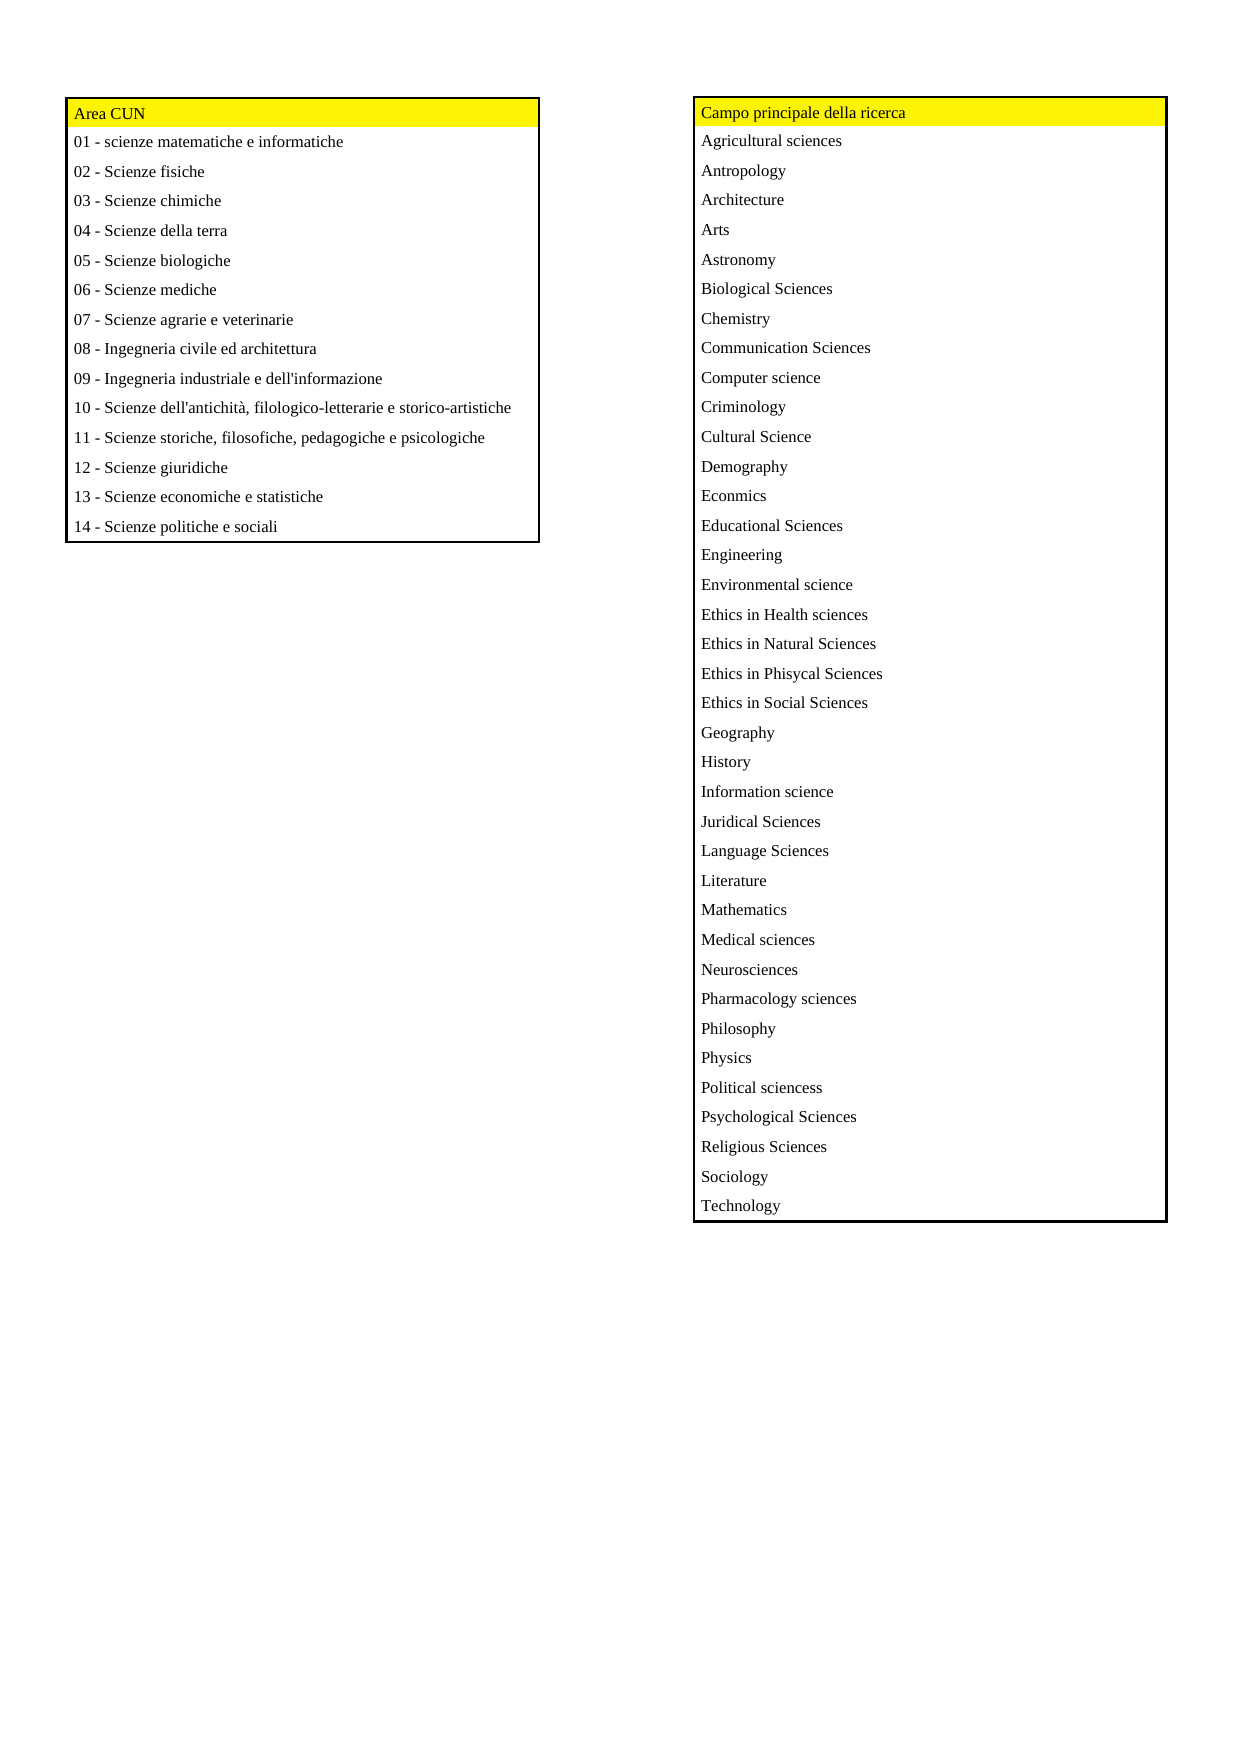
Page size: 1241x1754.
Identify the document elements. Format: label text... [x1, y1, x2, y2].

table_cell Literature [695, 865, 1165, 895]
table_cell 11 - Scienze storiche, filosofiche, pedagogiche e psicologiche [68, 423, 538, 452]
table_cell Demography [695, 451, 1165, 481]
table_cell 07 - Scienze agrarie e veterinarie [68, 304, 538, 334]
table_cell Juridical Sciences [695, 806, 1165, 836]
table_cell Ethics in Health sciences [695, 599, 1165, 629]
table_cell Chemistry [695, 303, 1165, 333]
table_cell Communication Sciences [695, 333, 1165, 362]
table_cell Medical sciences [695, 925, 1165, 954]
table_cell Physics [695, 1043, 1165, 1072]
table_cell 13 - Scienze economiche e statistiche [68, 482, 538, 511]
table_cell Pharmacology sciences [695, 984, 1165, 1013]
table_cell Cultural Science [695, 422, 1165, 451]
table_cell 09 - Ingegneria industriale e dell'informazione [68, 364, 538, 393]
table_cell Astronomy [695, 244, 1165, 274]
table_cell 02 - Scienze fisiche [68, 156, 538, 186]
table_cell Biological Sciences [695, 274, 1165, 303]
table_cell 08 - Ingegneria civile ed architettura [68, 334, 538, 363]
table_cell 05 - Scienze biologiche [68, 245, 538, 275]
table_cell Environmental science [695, 570, 1165, 599]
table_cell Mathematics [695, 895, 1165, 924]
table_cell Ethics in Natural Sciences [695, 629, 1165, 658]
table_header Area CUN [68, 99, 538, 127]
table_cell Criminology [695, 392, 1165, 422]
table_cell Political sciencess [695, 1073, 1165, 1102]
table_cell Arts [695, 215, 1165, 244]
table_cell Religious Sciences [695, 1132, 1165, 1161]
table_cell 04 - Scienze della terra [68, 216, 538, 245]
table_cell 06 - Scienze mediche [68, 275, 538, 304]
table_cell Architecture [695, 185, 1165, 214]
table_cell Antropology [695, 155, 1165, 185]
table_cell Information science [695, 777, 1165, 806]
table_cell Geography [695, 718, 1165, 747]
table_cell Ethics in Phisycal Sciences [695, 658, 1165, 688]
table_cell 12 - Scienze giuridiche [68, 452, 538, 482]
table_cell 10 - Scienze dell'antichità, filologico-letterarie e storico-artistiche [68, 393, 538, 423]
table_cell Philosophy [695, 1013, 1165, 1043]
table_cell History [695, 747, 1165, 777]
table_cell Engineering [695, 540, 1165, 569]
table_cell 03 - Scienze chimiche [68, 186, 538, 216]
table_cell Computer science [695, 363, 1165, 392]
table_cell Psychological Sciences [695, 1102, 1165, 1132]
table_cell 01 - scienze matematiche e informatiche [68, 127, 538, 156]
table_cell Agricultural sciences [695, 126, 1165, 155]
table_cell Language Sciences [695, 836, 1165, 865]
table_cell Neurosciences [695, 954, 1165, 984]
table_cell Educational Sciences [695, 510, 1165, 540]
table_cell 14 - Scienze politiche e sociali [68, 511, 538, 541]
table_cell Sociology [695, 1161, 1165, 1191]
table_cell Econmics [695, 481, 1165, 510]
table_cell Technology [695, 1191, 1165, 1220]
table_header Campo principale della ricerca [695, 98, 1165, 126]
table_cell Ethics in Social Sciences [695, 688, 1165, 717]
